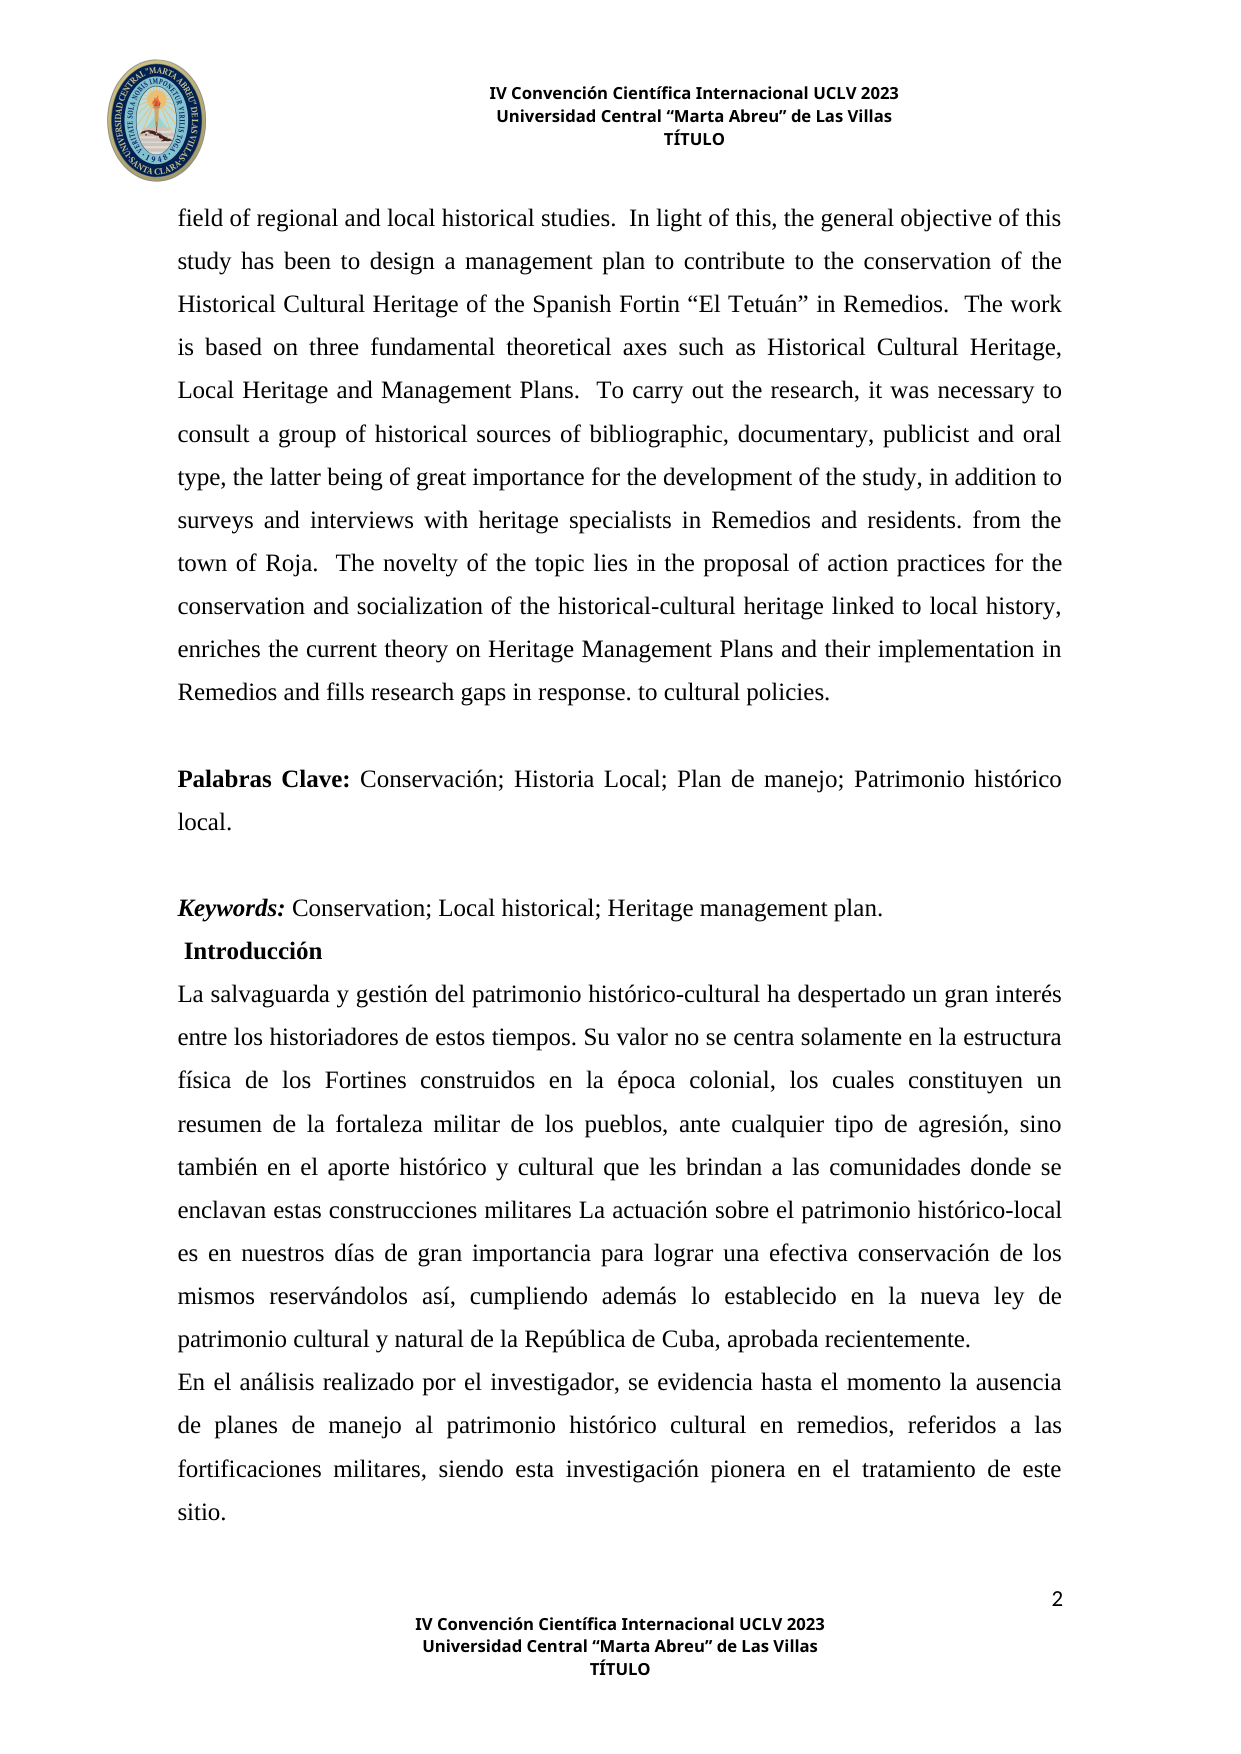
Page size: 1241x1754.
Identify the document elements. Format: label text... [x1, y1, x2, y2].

text La salvaguarda y gestión del patrimonio histórico-cultural ha despertado un gran interés entre los historiadores de estos tiempos. Su valor no se centra solamente en la estructura física de los Fortines construidos en la época colonial, los cuales constituyen un resumen de la fortaleza militar de los pueblos, ante cualquier tipo de agresión, sino también en el aporte histórico y cultural que les brindan a las comunidades donde se enclavan estas construcciones militares La actuación sobre el patrimonio histórico-local es en nuestros días de gran importancia para lograr una efectiva conservación de los mismos reservándolos así, cumpliendo además lo establecido en la nueva ley de patrimonio cultural y natural de la República de Cuba, aprobada recientemente. [177, 979, 1063, 1353]
text Keywords: Conservation; Local historical; Heritage management plan. [177, 893, 1063, 922]
text Palabras Clave: Conservación; Historia Local; Plan de manejo; Patrimonio histórico local. [177, 764, 1063, 836]
text En el análisis realizado por el investigador, se evidencia hasta el momento la ausencia de planes de manejo al patrimonio histórico cultural en remedios, referidos a las fortificaciones militares, siendo esta investigación pionera en el tratamiento de este sitio. [177, 1367, 1063, 1526]
text Introducción [177, 936, 1063, 965]
picture [106, 59, 207, 183]
